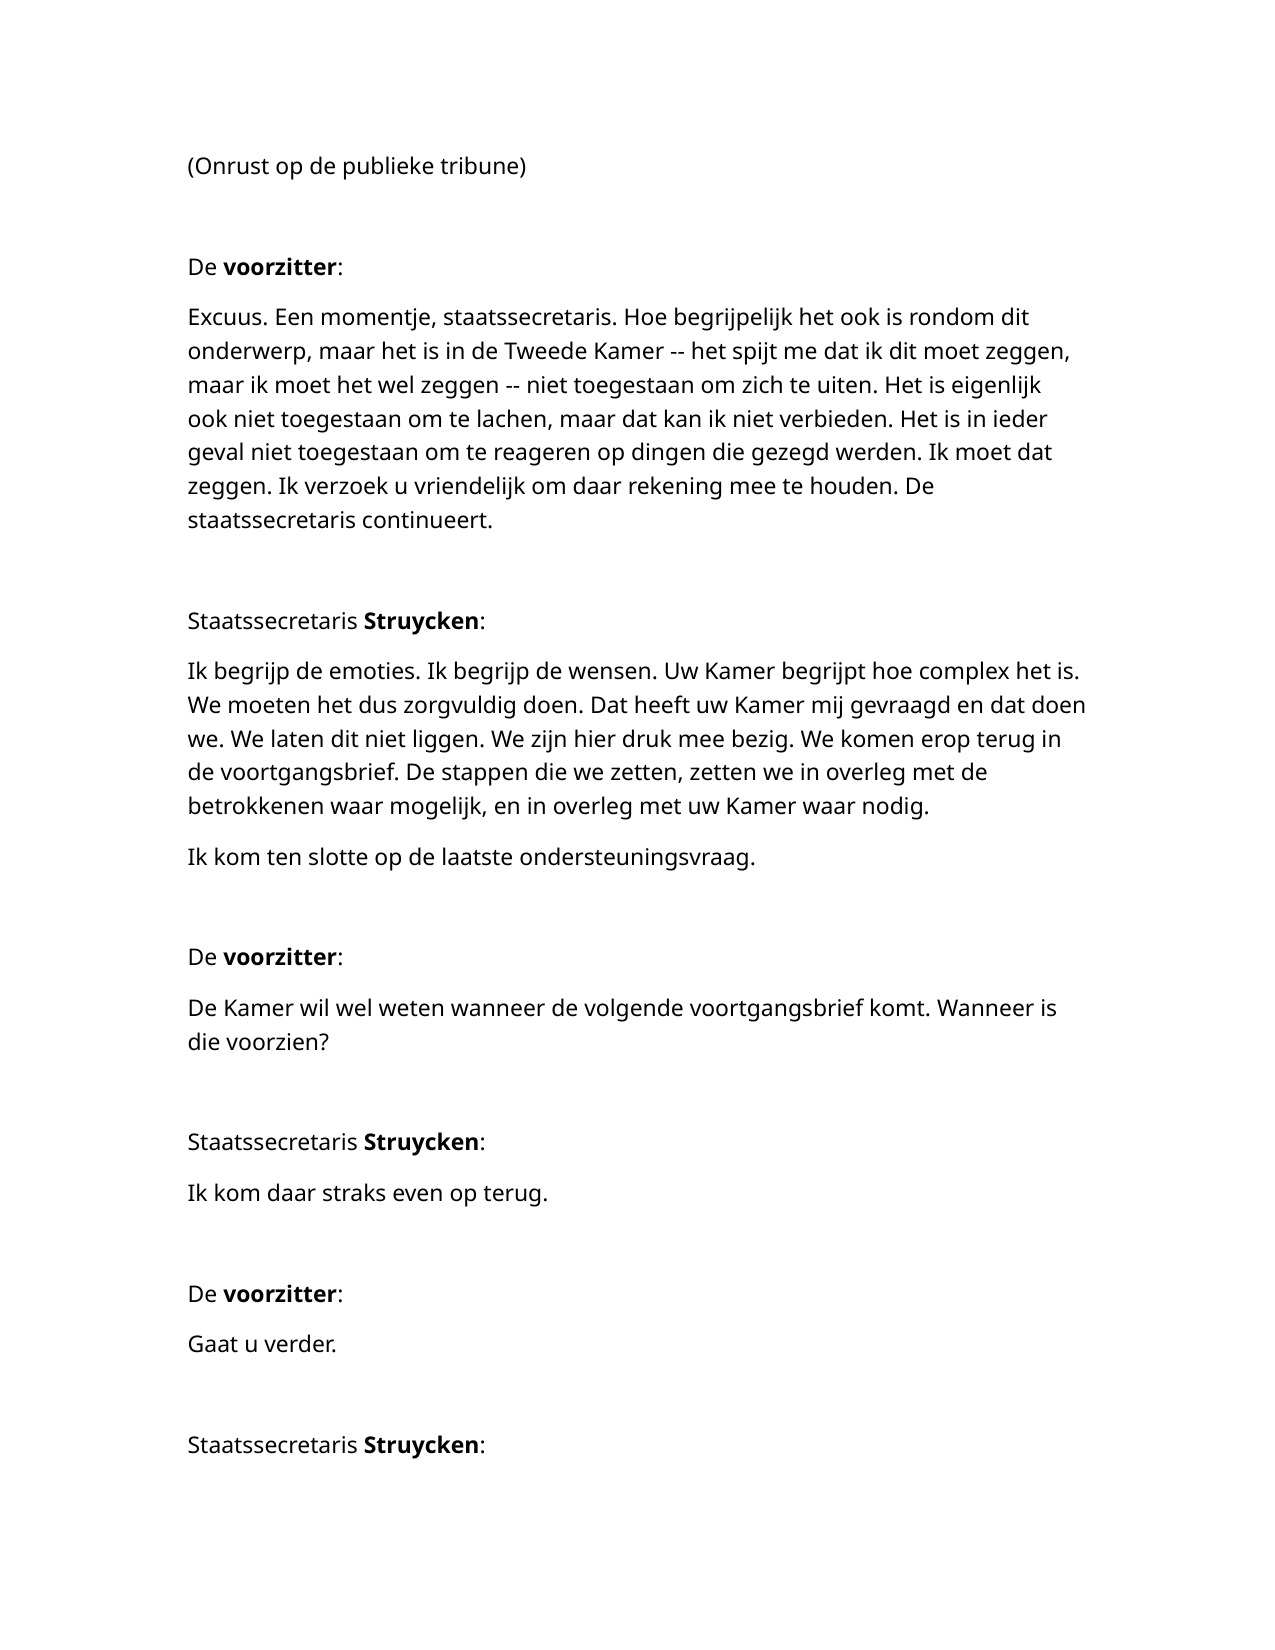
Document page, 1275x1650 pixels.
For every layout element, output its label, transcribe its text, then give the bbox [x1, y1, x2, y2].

text (Onrust op de publieke tribune) [187, 150, 1087, 181]
text Ik kom daar straks even op terug. [187, 1177, 1087, 1208]
text Staatssecretaris Struycken: [187, 1126, 1087, 1157]
text Ik kom ten slotte op de laatste ondersteuningsvraag. [187, 840, 1087, 872]
text Staatssecretaris Struycken: [187, 1429, 1087, 1460]
text Ik begrijp de emoties. Ik begrijp de wensen. Uw Kamer begrijpt hoe complex het is. We moeten het dus zorgvuldig doen. Dat heeft uw Kamer mij gevraagd en dat doen we. We laten dit niet liggen. We zijn hier druk mee bezig. We komen erop terug in de voortgangsbrief. De stappen die we zetten, zetten we in overleg met de betrokkenen waar mogelijk, en in overleg met uw Kamer waar nodig. [187, 655, 1087, 821]
text Gaat u verder. [187, 1328, 1087, 1359]
text De voorzitter: [187, 941, 1087, 972]
text De voorzitter: [187, 1277, 1087, 1309]
text Excuus. Een momentje, staatssecretaris. Hoe begrijpelijk het ook is rondom dit onderwerp, maar het is in de Tweede Kamer -- het spijt me dat ik dit moet zeggen, maar ik moet het wel zeggen -- niet toegestaan om zich te uiten. Het is eigenlijk ook niet toegestaan om te lachen, maar dat kan ik niet verbieden. Het is in ieder geval niet toegestaan om te reageren op dingen die gezegd werden. Ik moet dat zeggen. Ik verzoek u vriendelijk om daar rekening mee te houden. De staatssecretaris continueert. [187, 301, 1087, 535]
text De voorzitter: [187, 251, 1087, 282]
text De Kamer wil wel weten wanneer de volgende voortgangsbrief komt. Wanneer is die voorzien? [187, 992, 1087, 1057]
text Staatssecretaris Struycken: [187, 604, 1087, 636]
